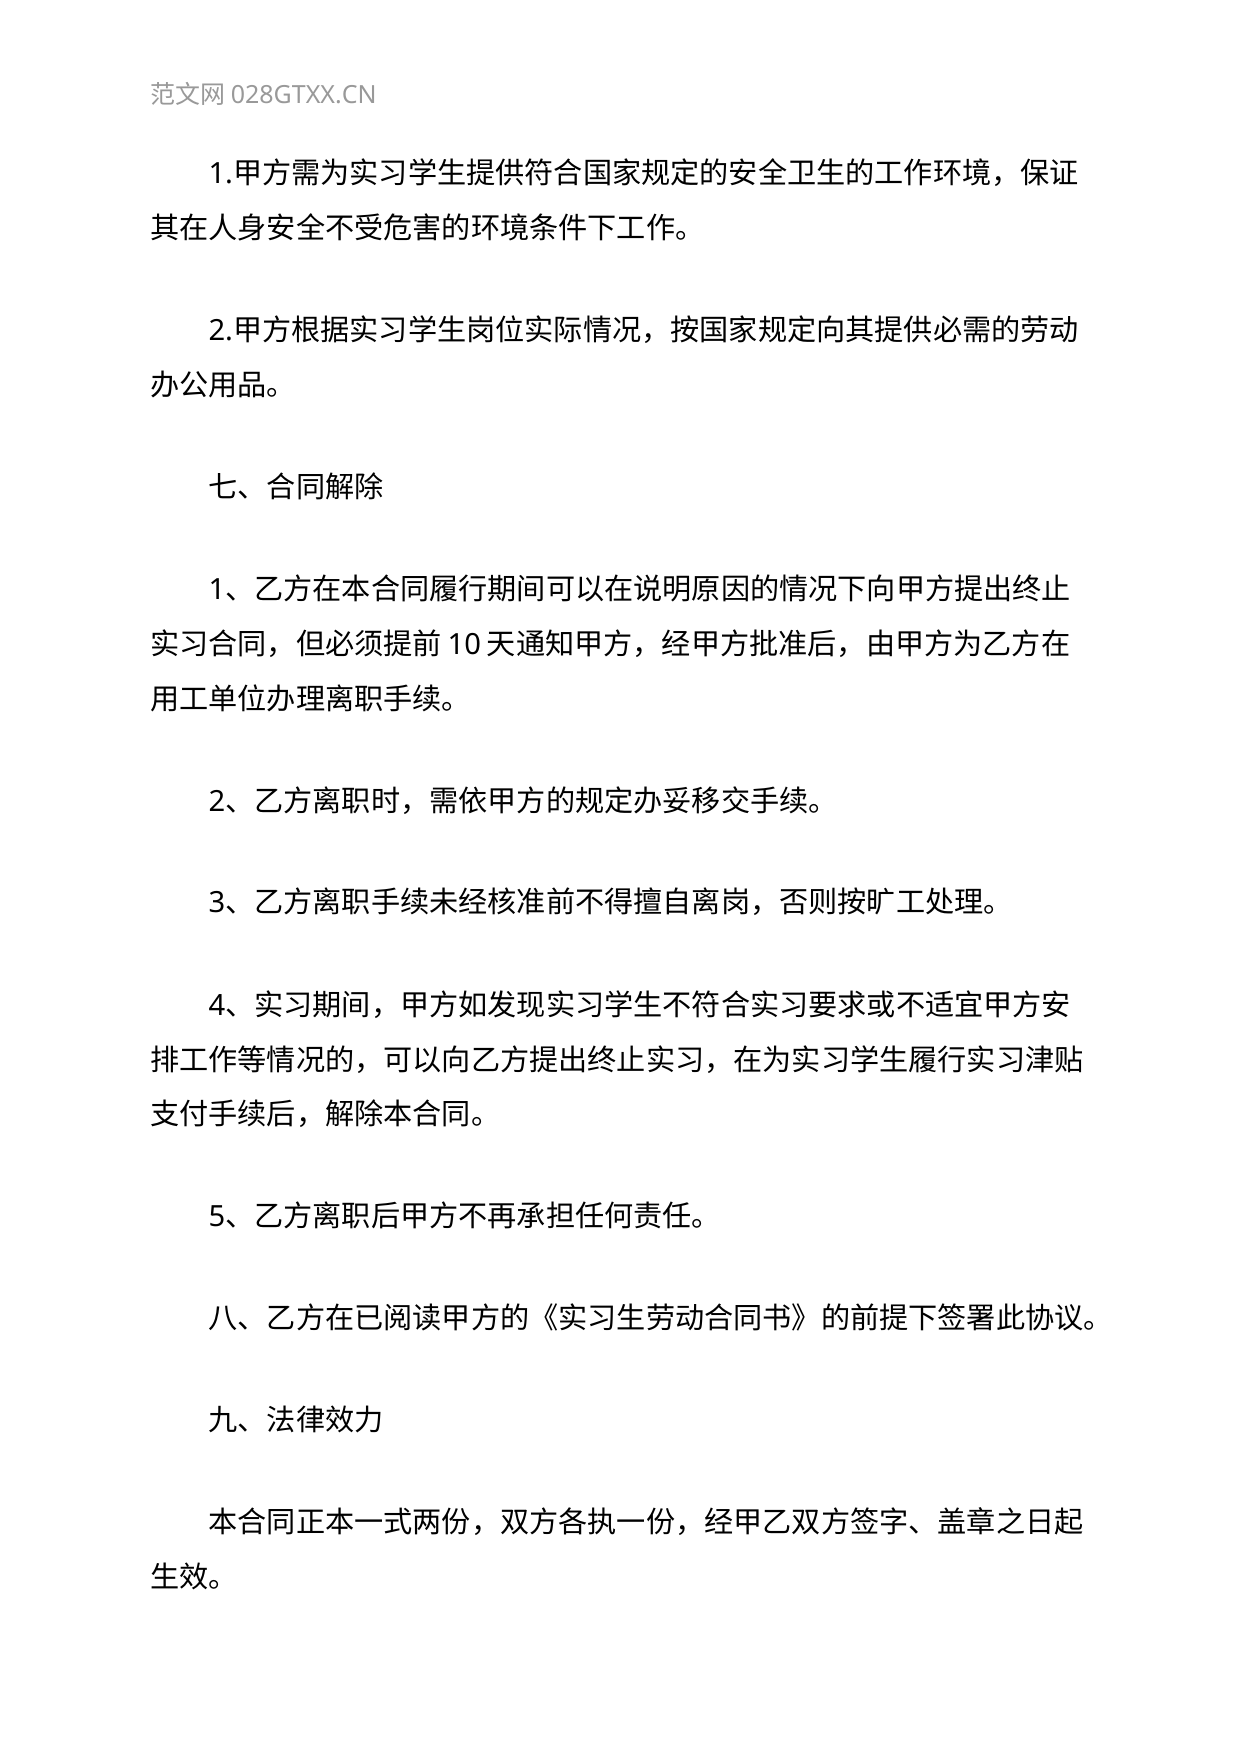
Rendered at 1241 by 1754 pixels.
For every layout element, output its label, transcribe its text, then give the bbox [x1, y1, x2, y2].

text 九、法律效力 [150, 1396, 1090, 1439]
text 1、乙方在本合同履行期间可以在说明原因的情况下向甲方提出终止实习合同，但必须提前10天通知甲方，经甲方批准后，由甲方为乙方在用工单位办理离职手续。 [150, 565, 1090, 718]
text 4、实习期间，甲方如发现实习学生不符合实习要求或不适宜甲方安排工作等情况的，可以向乙方提出终止实习，在为实习学生履行实习津贴支付手续后，解除本合同。 [150, 981, 1090, 1133]
text 本合同正本一式两份，双方各执一份，经甲乙双方签字、盖章之日起生效。 [150, 1498, 1090, 1595]
text 5、乙方离职后甲方不再承担任何责任。 [150, 1193, 1090, 1235]
text 七、合同解除 [150, 463, 1090, 506]
text 1.甲方需为实习学生提供符合国家规定的安全卫生的工作环境，保证其在人身安全不受危害的环境条件下工作。 [150, 150, 1090, 247]
text 八、乙方在已阅读甲方的《实习生劳动合同书》的前提下签署此协议。 [150, 1295, 1090, 1337]
text 3、乙方离职手续未经核准前不得擅自离岗，否则按旷工处理。 [150, 879, 1090, 921]
text 2、乙方离职时，需依甲方的规定办妥移交手续。 [150, 777, 1090, 819]
text 2.甲方根据实习学生岗位实际情况，按国家规定向其提供必需的劳动办公用品。 [150, 307, 1090, 404]
